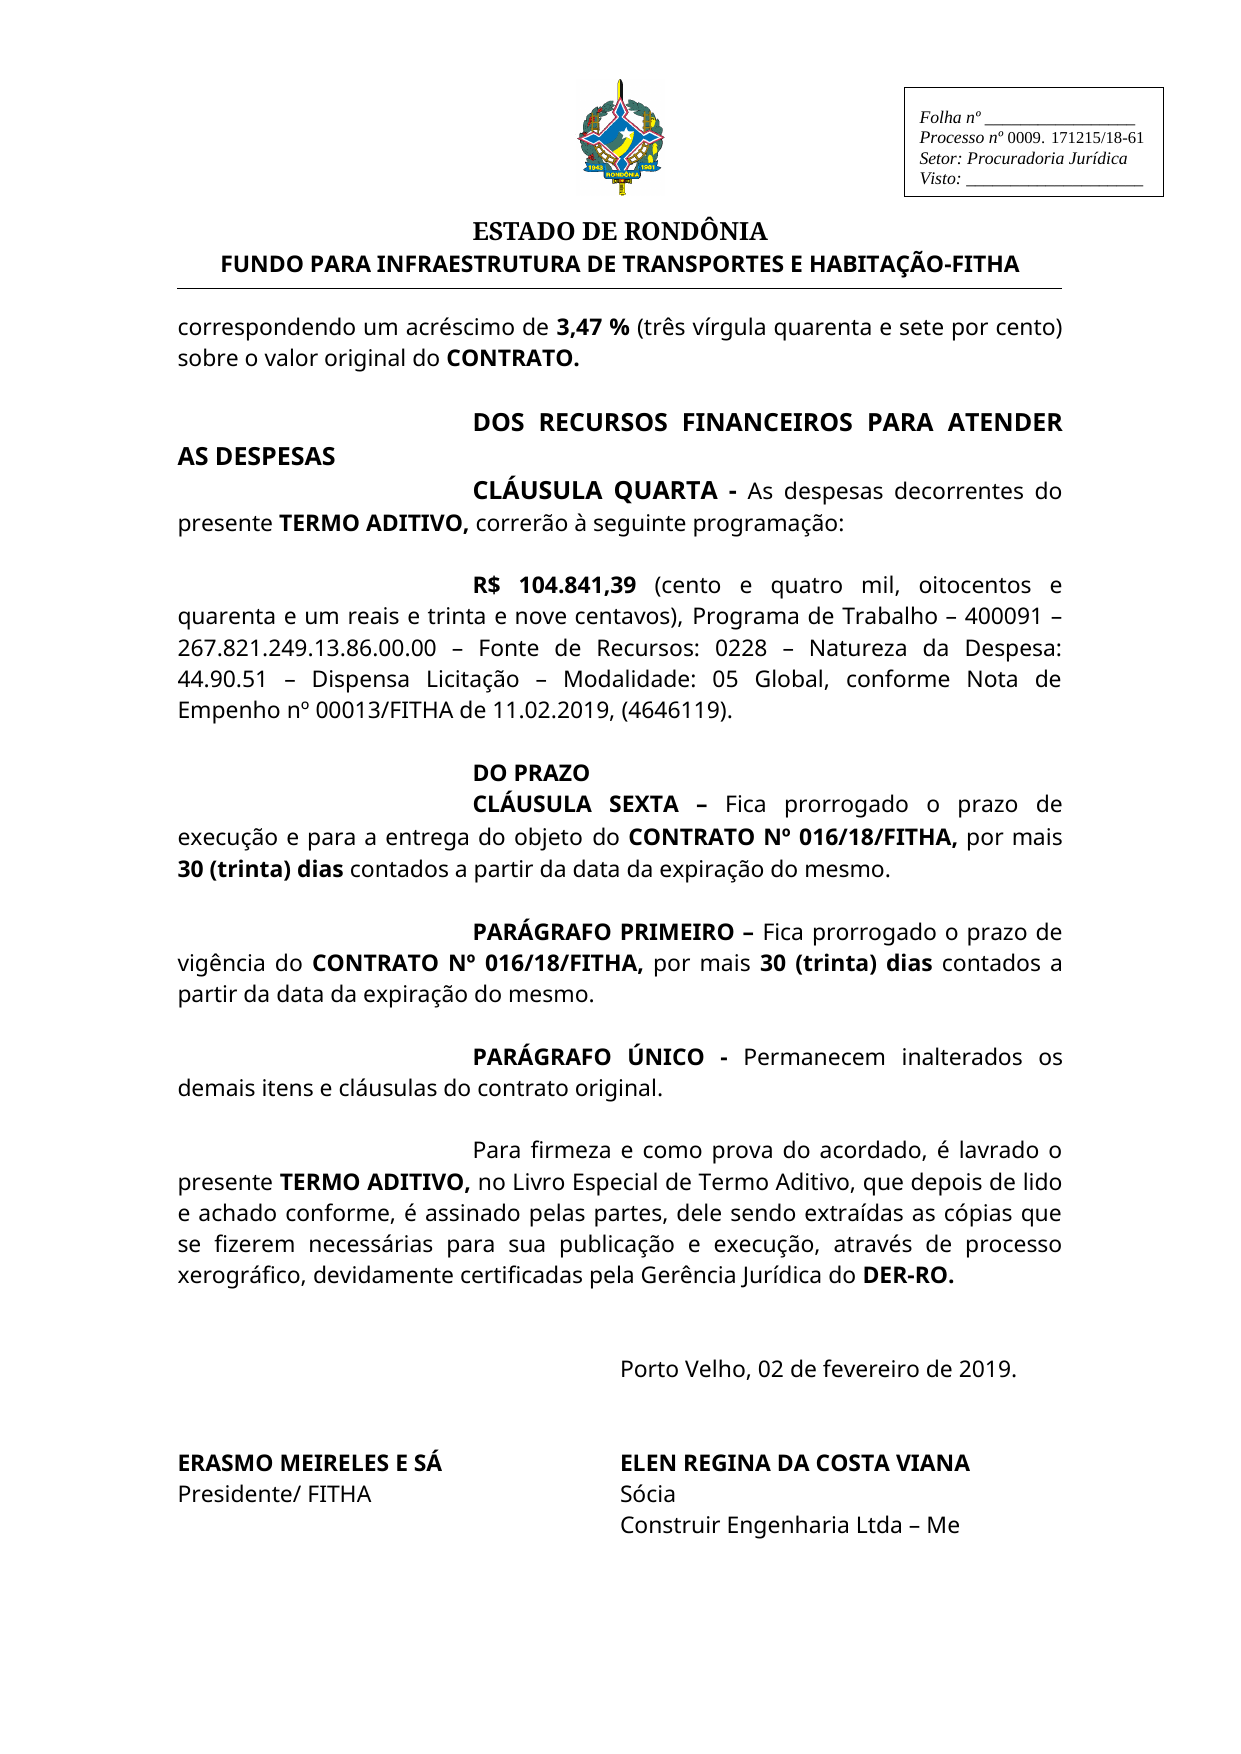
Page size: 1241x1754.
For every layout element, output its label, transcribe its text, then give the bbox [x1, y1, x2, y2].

text DOS RECURSOS FINANCEIROS PARA ATENDER AS DESPESAS [177, 404, 1063, 472]
text DO PRAZO [177, 757, 1063, 788]
text R$ 104.841,39 (cento e quatro mil, oitocentos e quarenta e um reais e trinta e nove centavos), Programa de Trabalho – 400091 – 267.821.249.13.86.00.00 – Fonte de Recursos: 0228 – Natureza da Despesa: 44.90.51 – Dispensa Licitação – Modalidade: 05 Global, conforme Nota de Empenho nº 00013/FITHA de 11.02.2019, (4646119). [177, 569, 1063, 725]
text PARÁGRAFO ÚNICO - Permanecem inalterados os demais itens e cláusulas do contrato original. [177, 1041, 1063, 1103]
text CLÁUSULA QUARTA - As despesas decorrentes do presente TERMO ADITIVO, correrão à seguinte programação: [177, 472, 1063, 538]
text Construir Engenharia Ltda – Me [177, 1509, 1063, 1541]
picture [575, 79, 665, 196]
text Presidente/ FITHA Sócia [177, 1478, 1063, 1509]
text CLÁUSULA SEXTA – Fica prorrogado o prazo de execução e para a entrega do objeto do CONTRATO Nº 016/18/FITHA, por mais 30 (trinta) dias contados a partir da data da expiração do mesmo. [177, 788, 1063, 884]
text Para firmeza e como prova do acordado, é lavrado o presente TERMO ADITIVO, no Livro Especial de Termo Aditivo, que depois de lido e achado conforme, é assinado pelas partes, dele sendo extraídas as cópias que se fizerem necessárias para sua publicação e execução, através de processo xerográfico, devidamente certificadas pela Gerência Jurídica do DER-RO. [177, 1134, 1063, 1291]
text ERASMO MEIRELES E SÁ ELEN REGINA DA COSTA VIANA [177, 1447, 1063, 1478]
text Porto Velho, 02 de fevereiro de 2019. [177, 1353, 1063, 1384]
text PARÁGRAFO PRIMEIRO – Fica prorrogado o prazo de vigência do CONTRATO Nº 016/18/FITHA, por mais 30 (trinta) dias contados a partir da data da expiração do mesmo. [177, 916, 1063, 1009]
